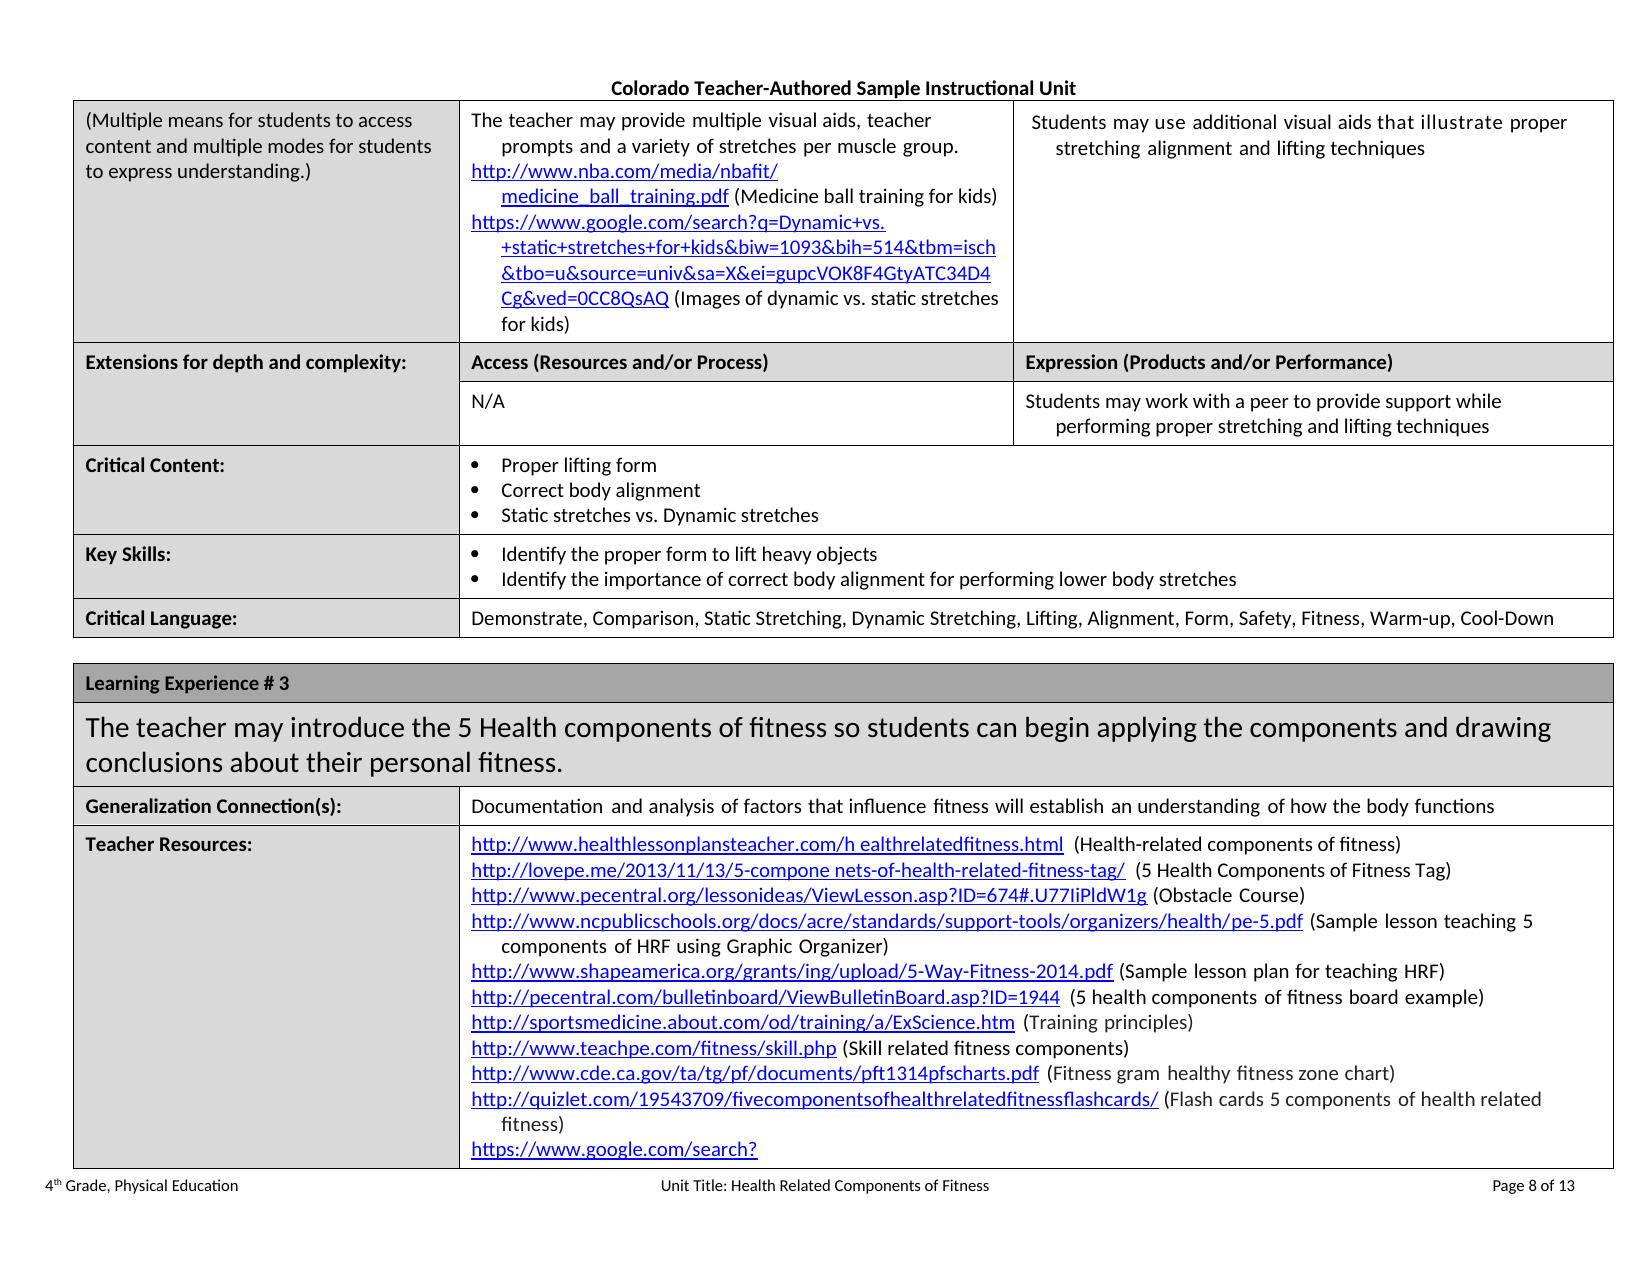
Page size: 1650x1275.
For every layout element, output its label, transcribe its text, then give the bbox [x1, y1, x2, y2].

table_cell Proper lifting form Correct body alignment Static stretches vs. Dynamic stretches [460, 446, 1613, 534]
table_cell Key Skills: [74, 535, 459, 598]
table_cell Expression (Products and/or Performance) [1014, 343, 1613, 381]
table_cell Demonstrate, Comparison, Static Stretching, Dynamic Stretching, Lifting, Alignment, Form, Safety, Fitness, Warm-up, Cool-Down [460, 599, 1613, 637]
table_cell Critical Content: [74, 446, 459, 534]
table_cell Teacher Resources: [74, 826, 459, 1168]
table_cell Documentation and analysis of factors that influence fitness will establish an understanding of how the body functions [460, 787, 1613, 824]
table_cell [460, 826, 1613, 1168]
table_cell Identify the proper form to lift heavy objects Identify the importance of correct body alignment for performing lower body stretches [460, 535, 1613, 598]
table_cell Generalization Connection(s): [74, 787, 459, 824]
table_cell N/A [460, 382, 1013, 445]
table_cell Critical Language: [74, 599, 459, 637]
table_cell Access (Resources and/or Process) [460, 343, 1013, 381]
table_cell The teacher may provide multiple visual aids, teacher prompts and a variety of stretches per muscle group. http://www.nba.com/media/nbafit/medicine_ball_training.pdf (Medicine ball training for kids) https://www.google.com/search?q=Dynamic+vs.+static+stretches+for+kids&biw=1093&bih=514&tbm=isch&tbo=u&source=univ&sa=X&ei=gupcVOK8F4GtyATC34D4Cg&ved=0CC8QsAQ (Images of dynamic vs. static stretches for kids) [460, 101, 1013, 342]
table_header Learning Experience # 3 [74, 664, 1613, 702]
table_cell Extensions for depth and complexity: [74, 343, 459, 445]
table_cell Students may use additional visual aids that illustrate proper stretching alignment and lifting techniques [1014, 101, 1613, 342]
table_cell The teacher may introduce the 5 Health components of fitness so students can begin applying the components and drawing conclusions about their personal fitness. [74, 703, 1613, 786]
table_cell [74, 101, 459, 342]
table_cell Students may work with a peer to provide support while performing proper stretching and lifting techniques [1014, 382, 1613, 445]
